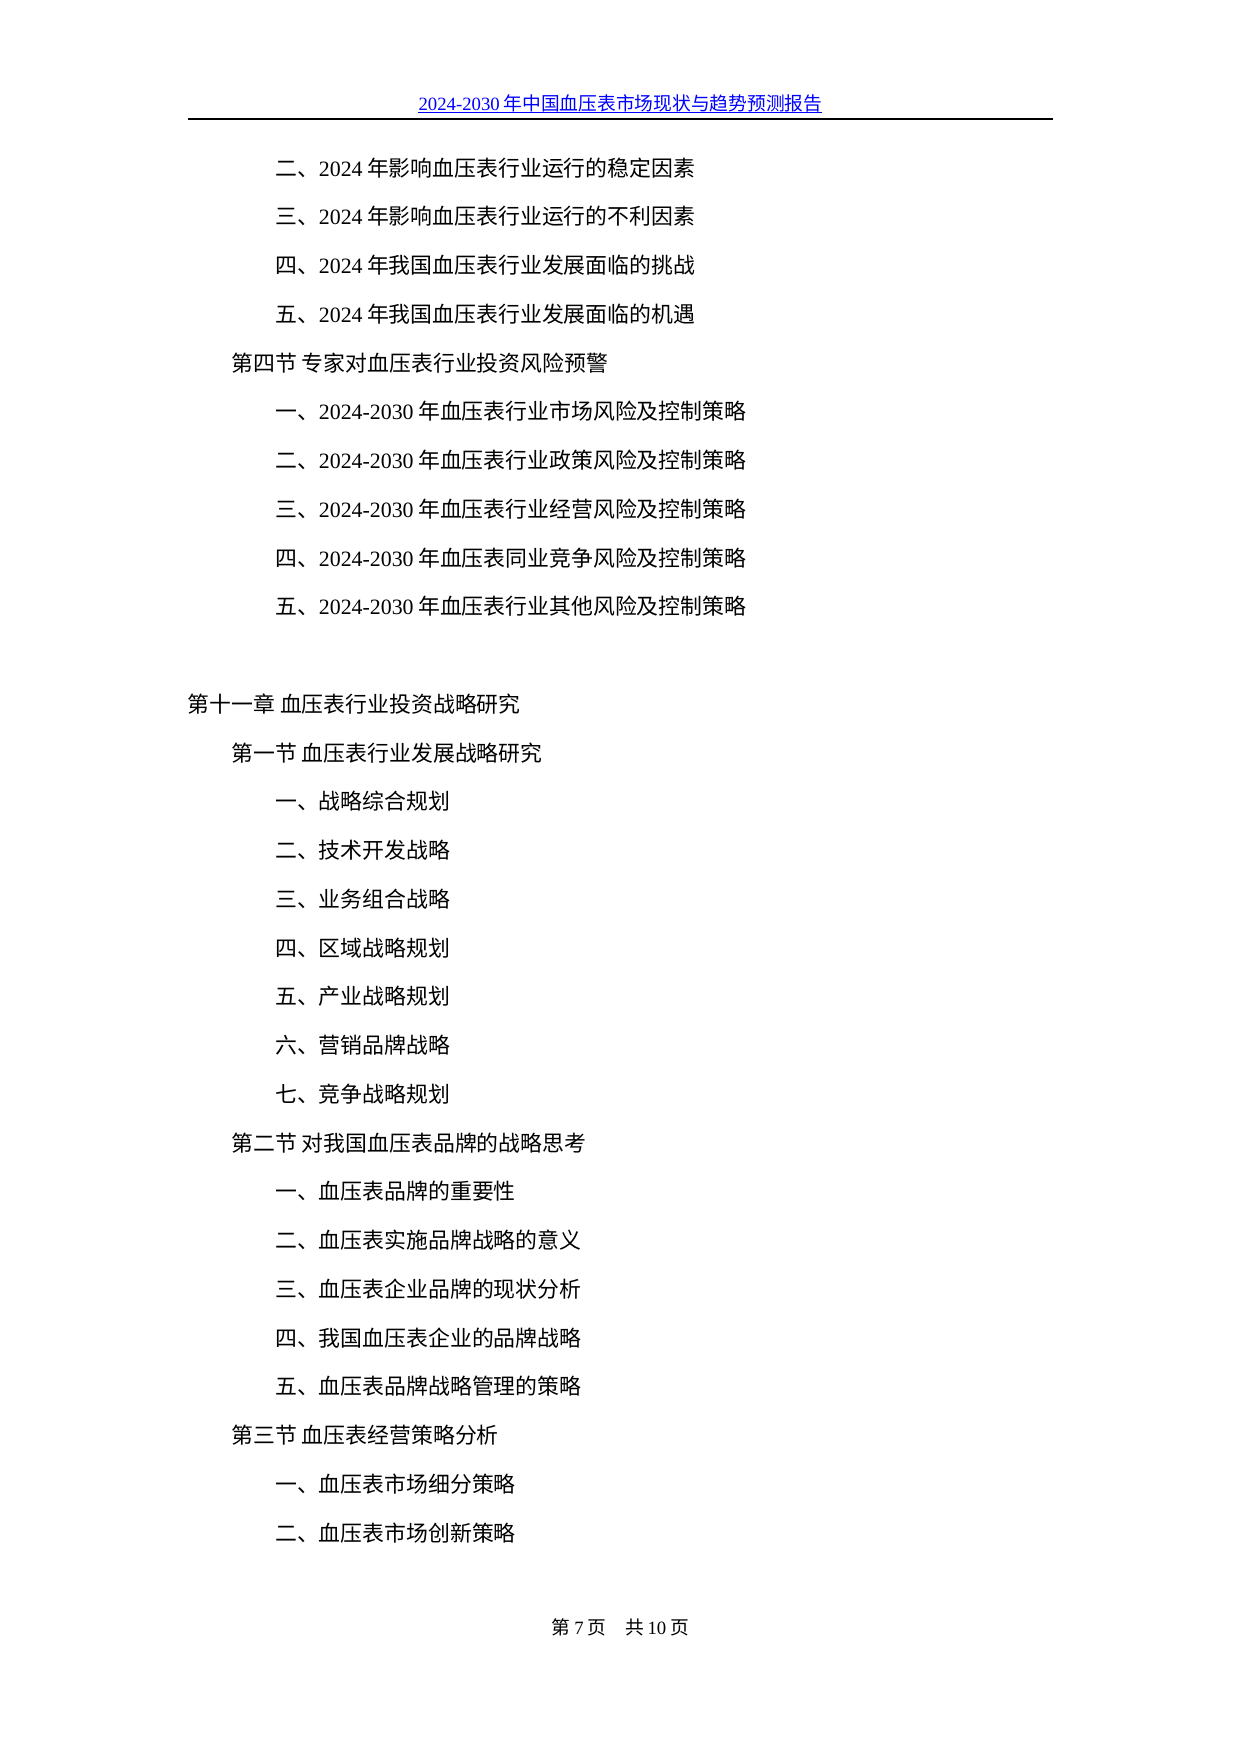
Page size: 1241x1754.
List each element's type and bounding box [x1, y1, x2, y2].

text [187, 150, 1053, 1548]
